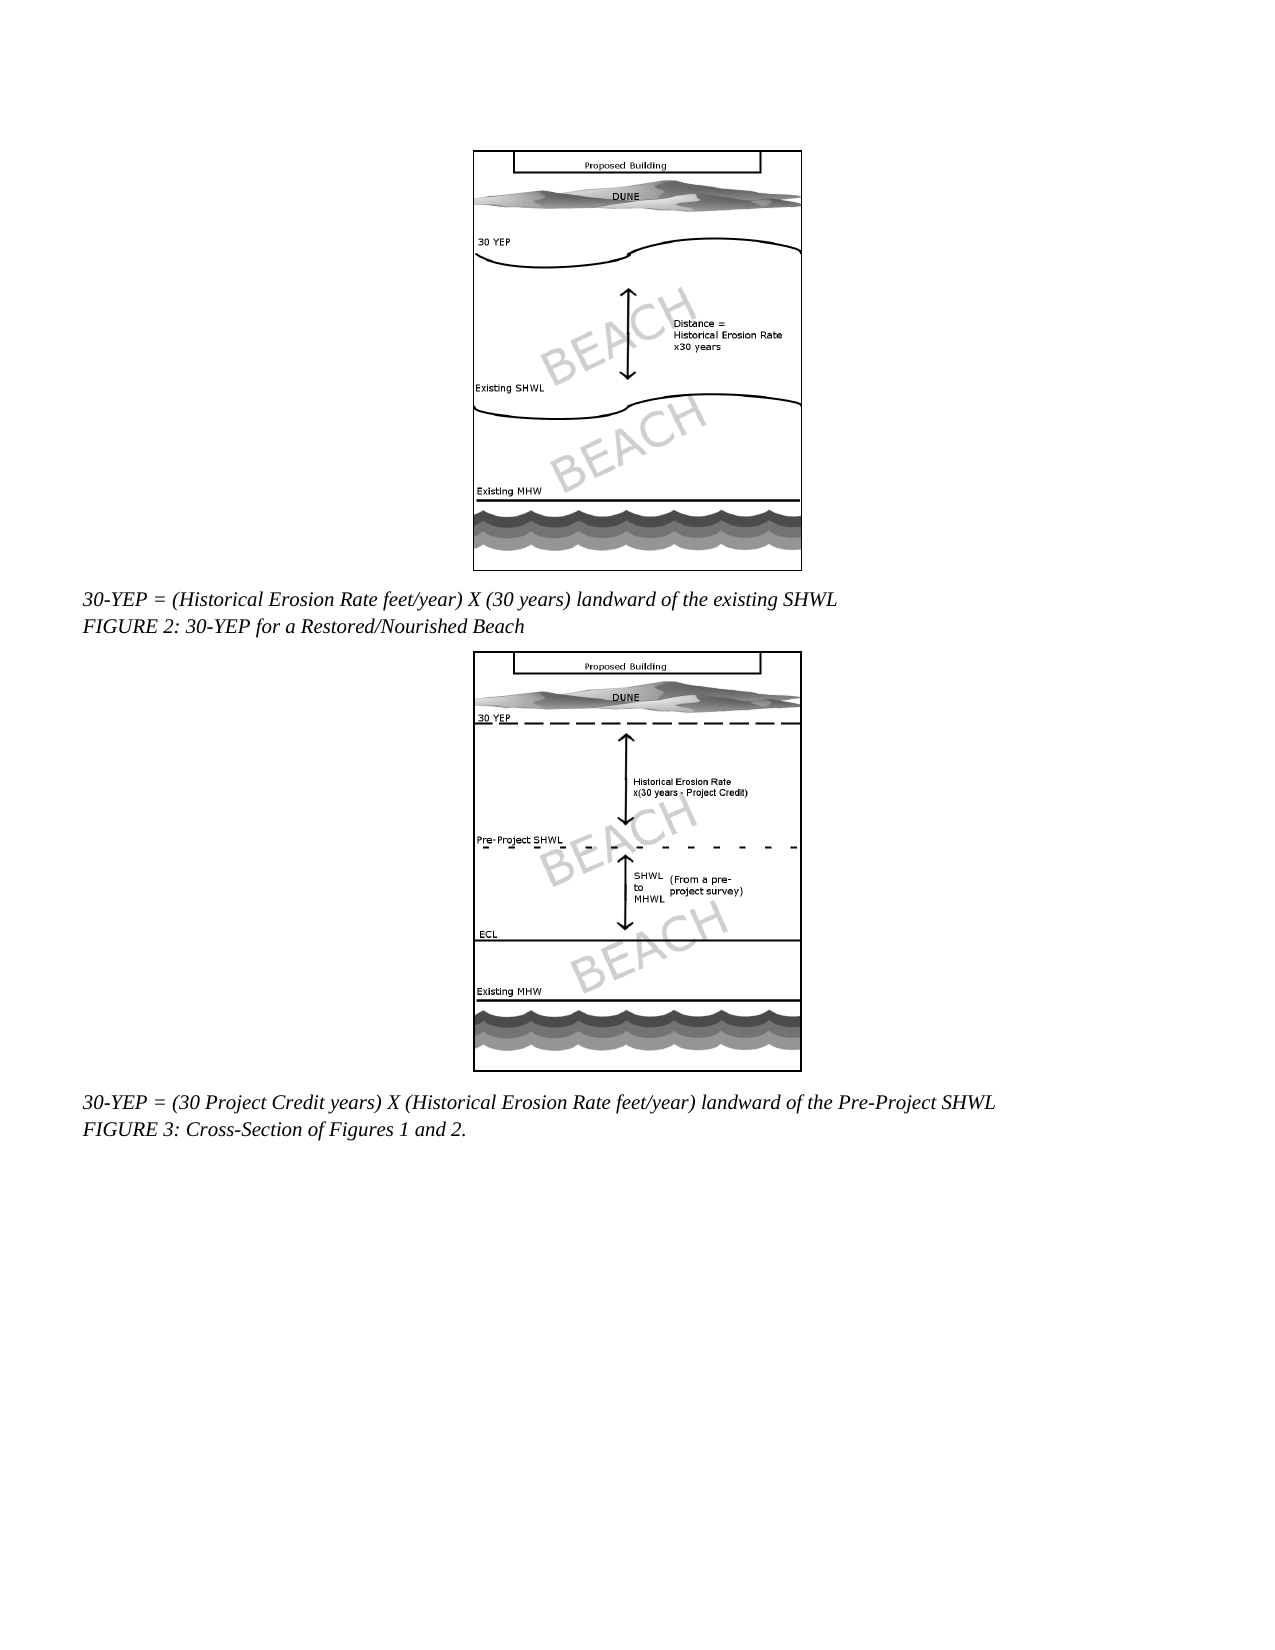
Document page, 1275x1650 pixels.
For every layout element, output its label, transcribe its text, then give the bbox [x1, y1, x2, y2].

picture [474, 152, 801, 570]
text 30-YEP = (Historical Erosion Rate feet/year) X (30 years) landward of the existing SHWL [83, 584, 1192, 611]
text 30-YEP = (30 Project Credit years) X (Historical Erosion Rate feet/year) landward of the Pre-Project SHWL [83, 1087, 1192, 1114]
text FIGURE 2: 30-YEP for a Restored/Nourished Beach [83, 611, 1192, 638]
picture [475, 653, 800, 1070]
text FIGURE 3: Cross-Section of Figures 1 and 2. [83, 1114, 1192, 1141]
